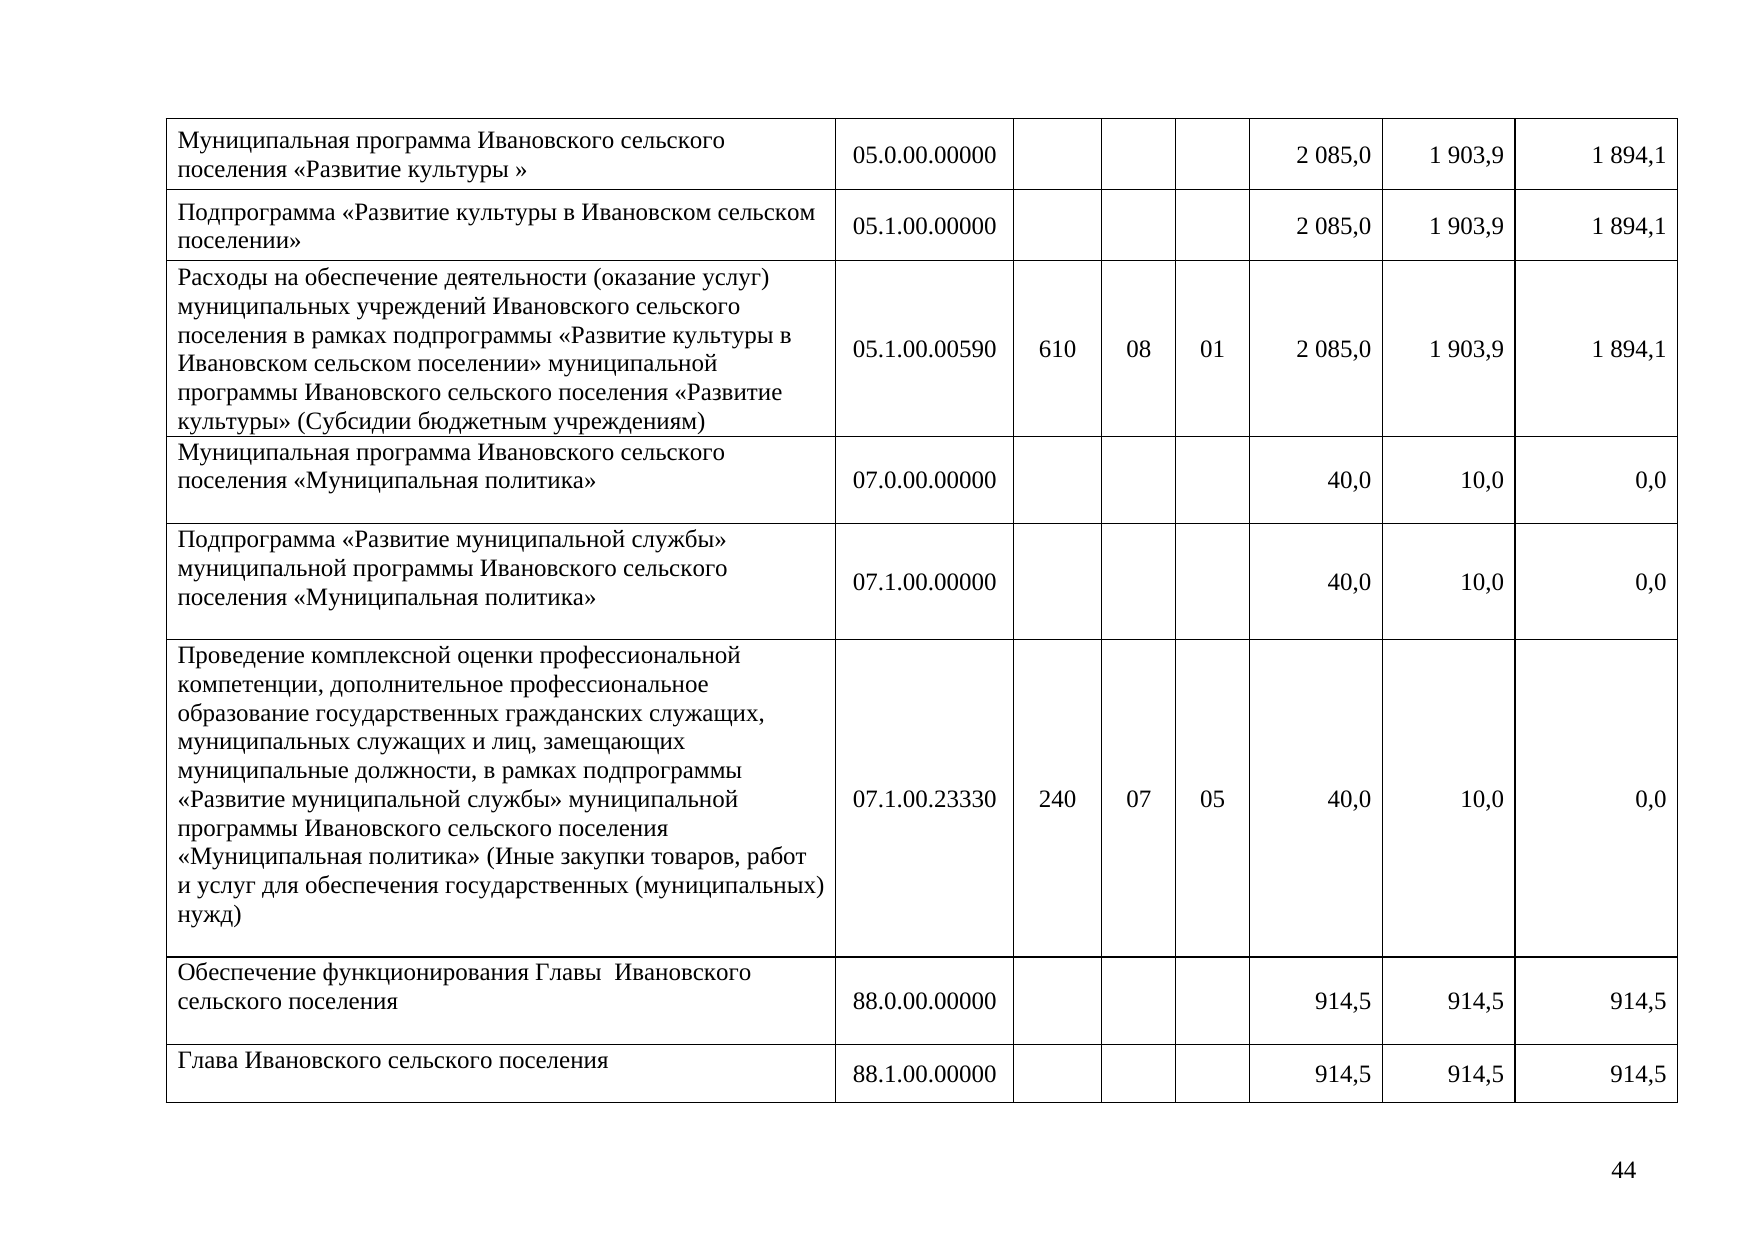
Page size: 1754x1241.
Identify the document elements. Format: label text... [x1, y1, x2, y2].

table_cell Обеспечение функционирования Главы Ивановского сельского поселения [167, 958, 835, 1044]
table_cell 07.0.00.00000 [836, 437, 1013, 523]
table_cell [1014, 437, 1101, 523]
table_cell 05.0.00.00000 [836, 119, 1013, 189]
table_cell Муниципальная программа Ивановского сельского поселения «Развитие культуры » [167, 119, 835, 189]
table_cell [1014, 190, 1101, 260]
table_cell 240 [1014, 640, 1101, 956]
table_cell 914,5 [1383, 1045, 1514, 1102]
table_cell 914,5 [1250, 958, 1382, 1044]
table_cell 10,0 [1383, 524, 1514, 639]
table_cell [1014, 958, 1101, 1044]
table_cell 1 894,1 [1516, 119, 1677, 189]
table_cell [1102, 958, 1175, 1044]
table_cell 914,5 [1383, 958, 1514, 1044]
table_cell 40,0 [1250, 640, 1382, 956]
table_cell 0,0 [1516, 437, 1677, 523]
table_cell 0,0 [1516, 640, 1677, 956]
table_cell [1176, 437, 1249, 523]
table_cell [1102, 524, 1175, 639]
table_cell [1102, 190, 1175, 260]
table_cell [1176, 1045, 1249, 1102]
table_cell 88.1.00.00000 [836, 1045, 1013, 1102]
table_cell [1176, 524, 1249, 639]
table_cell 07.1.00.00000 [836, 524, 1013, 639]
table_cell 1 903,9 [1383, 190, 1514, 260]
table_cell [1176, 190, 1249, 260]
table_cell 88.0.00.00000 [836, 958, 1013, 1044]
table_cell 2 085,0 [1250, 190, 1382, 260]
table_cell 914,5 [1250, 1045, 1382, 1102]
table_cell 610 [1014, 261, 1101, 436]
table_cell 1 894,1 [1516, 190, 1677, 260]
table_cell 01 [1176, 261, 1249, 436]
table_cell 07 [1102, 640, 1175, 956]
table_cell Муниципальная программа Ивановского сельского поселения «Муниципальная политика» [167, 437, 835, 523]
table_cell 10,0 [1383, 640, 1514, 956]
table_cell [1014, 524, 1101, 639]
table_cell Расходы на обеспечение деятельности (оказание услуг) муниципальных учреждений Ивановского сельского поселения в рамках подпрограммы «Развитие культуры в Ивановском сельском поселении» муниципальной программы Ивановского сельского поселения «Развитие культуры» (Субсидии бюджетным учреждениям) [167, 261, 835, 436]
table_cell [1102, 437, 1175, 523]
table_cell 10,0 [1383, 437, 1514, 523]
table_cell 08 [1102, 261, 1175, 436]
table_cell Подпрограмма «Развитие культуры в Ивановском сельском поселении» [167, 190, 835, 260]
table_cell 2 085,0 [1250, 261, 1382, 436]
table_cell 1 894,1 [1516, 261, 1677, 436]
table_cell 05.1.00.00000 [836, 190, 1013, 260]
table_cell [1176, 119, 1249, 189]
table_cell Проведение комплексной оценки профессиональной компетенции, дополнительное профессиональное образование государственных гражданских служащих, муниципальных служащих и лиц, замещающих муниципальные должности, в рамках подпрограммы «Развитие муниципальной службы» муниципальной программы Ивановского сельского поселения «Муниципальная политика» (Иные закупки товаров, работ и услуг для обеспечения государственных (муниципальных) нужд) [167, 640, 835, 956]
table_cell [1176, 958, 1249, 1044]
table_cell [1014, 1045, 1101, 1102]
table_cell 914,5 [1516, 958, 1677, 1044]
table_cell [1102, 119, 1175, 189]
table_cell Подпрограмма «Развитие муниципальной службы» муниципальной программы Ивановского сельского поселения «Муниципальная политика» [167, 524, 835, 639]
table_cell 05.1.00.00590 [836, 261, 1013, 436]
table_cell 914,5 [1516, 1045, 1677, 1102]
table_cell Глава Ивановского сельского поселения [167, 1045, 835, 1102]
table_cell [1014, 119, 1101, 189]
table_cell [1102, 1045, 1175, 1102]
table_cell 05 [1176, 640, 1249, 956]
table_cell 40,0 [1250, 437, 1382, 523]
table_cell 0,0 [1516, 524, 1677, 639]
table_cell 40,0 [1250, 524, 1382, 639]
table_cell 07.1.00.23330 [836, 640, 1013, 956]
table_cell 1 903,9 [1383, 119, 1514, 189]
table_cell 1 903,9 [1383, 261, 1514, 436]
table_cell 2 085,0 [1250, 119, 1382, 189]
